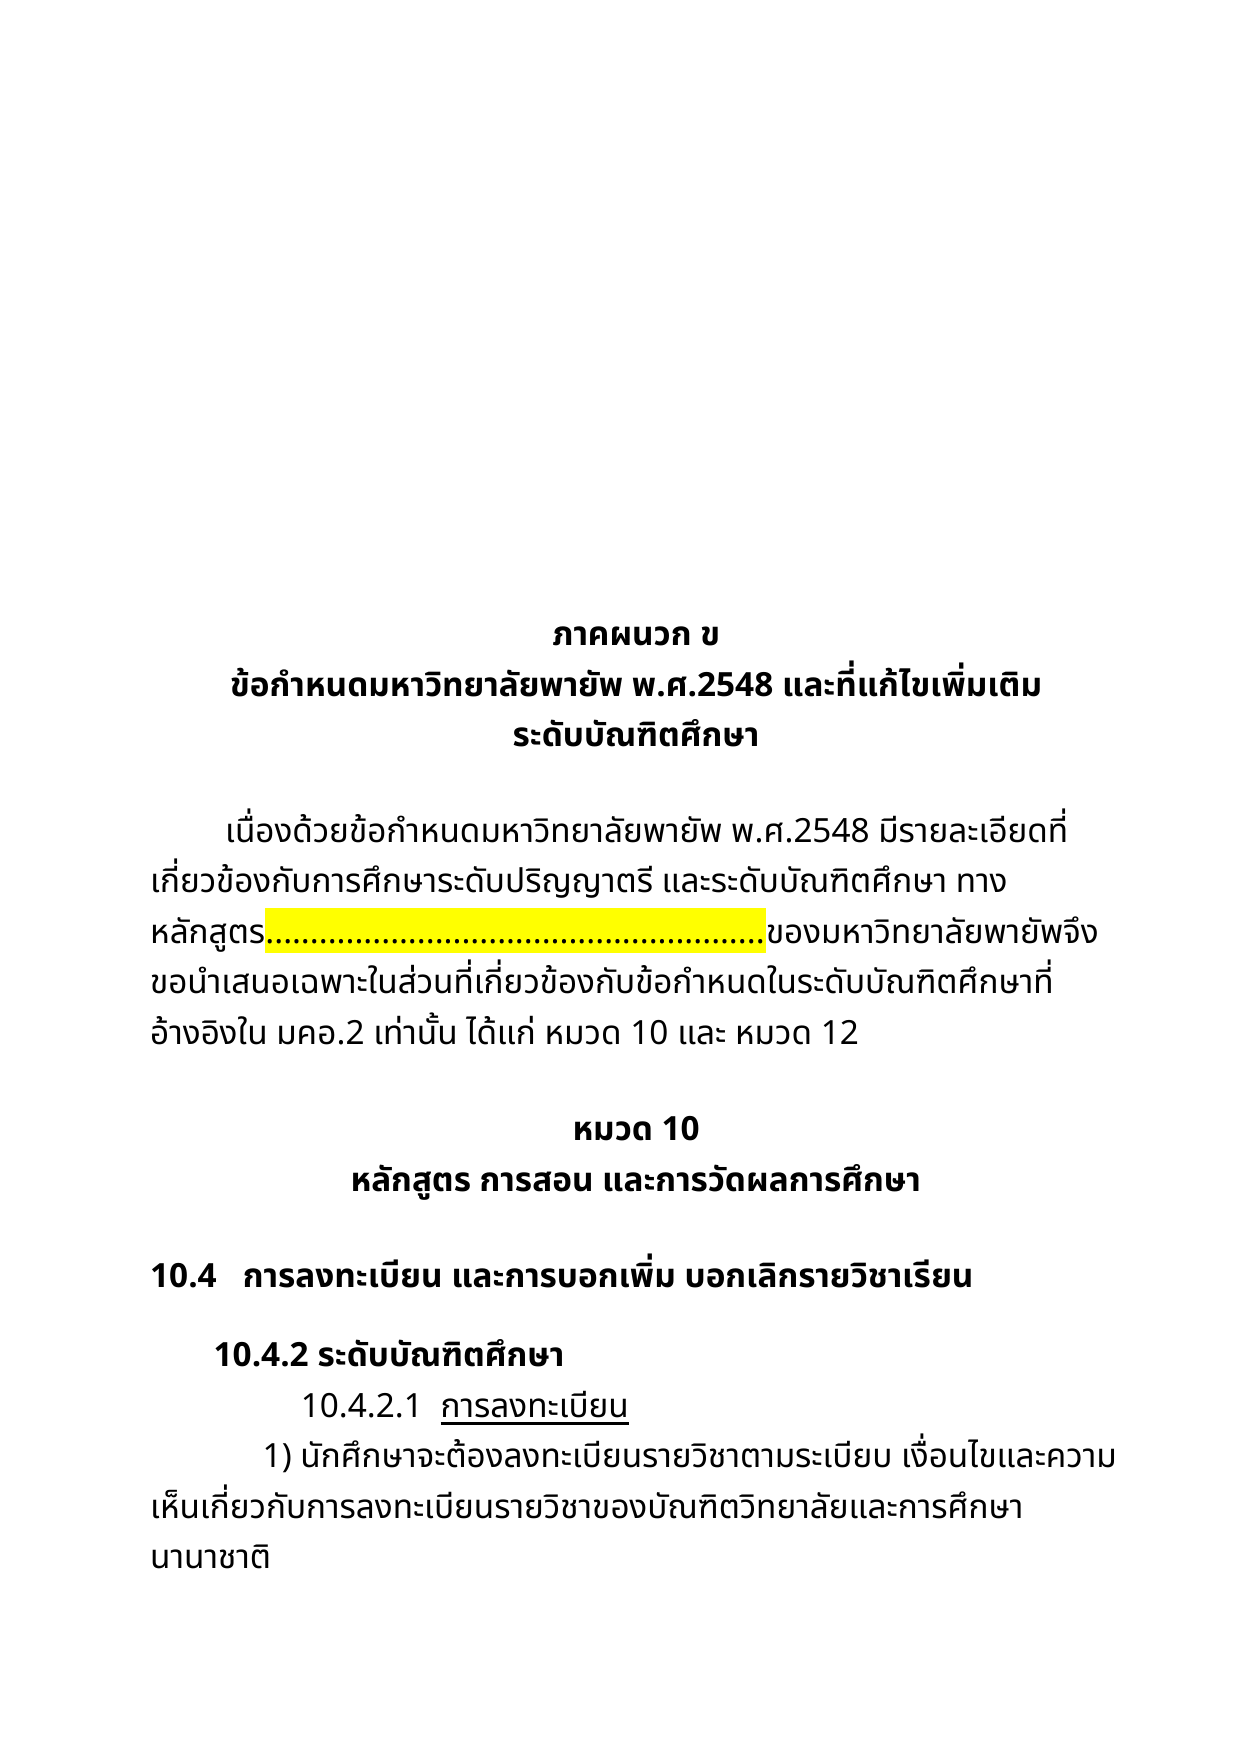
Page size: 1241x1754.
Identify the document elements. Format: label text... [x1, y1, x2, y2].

text หมวด 10 [150, 1105, 1122, 1156]
text 10.4.2 ระดับบัณฑิตศึกษา [150, 1331, 1122, 1381]
text ระดับบัณฑิตศึกษา [150, 711, 1122, 761]
text 10.4 การลงทะเบียน และการบอกเพิ่ม บอกเลิกรายวิชาเรียน [150, 1251, 1122, 1302]
text ข้อกำหนดมหาวิทยาลัยพายัพ พ.ศ.2548 และที่แก้ไขเพิ่มเติม [150, 660, 1122, 711]
text เนื่องด้วยข้อกำหนดมหาวิทยาลัยพายัพ พ.ศ.2548 มีรายละเอียดที่เกี่ยวข้องกับการศึกษาระดับปริญญาตรี และระดับบัณฑิตศึกษา ทางหลักสูตร........................................................ของมหาวิทยาลัยพายัพจึงขอนำเสนอเฉพาะในส่วนที่เกี่ยวข้องกับข้อกำหนดในระดับบัณฑิตศึกษาที่อ้างอิงใน มคอ.2 เท่านั้น ได้แก่ หมวด 10 และ หมวด 12 [150, 807, 1122, 1059]
text ภาคผนวก ข [150, 610, 1122, 660]
text หลักสูตร การสอน และการวัดผลการศึกษา [150, 1156, 1122, 1206]
text 1) นักศึกษาจะต้องลงทะเบียนรายวิชาตามระเบียบ เงื่อนไขและความเห็นเกี่ยวกับการลงทะเบียนรายวิชาของบัณฑิตวิทยาลัยและการศึกษานานาชาติ [150, 1432, 1122, 1583]
text 10.4.2.1 การลงทะเบียน [150, 1381, 1122, 1432]
